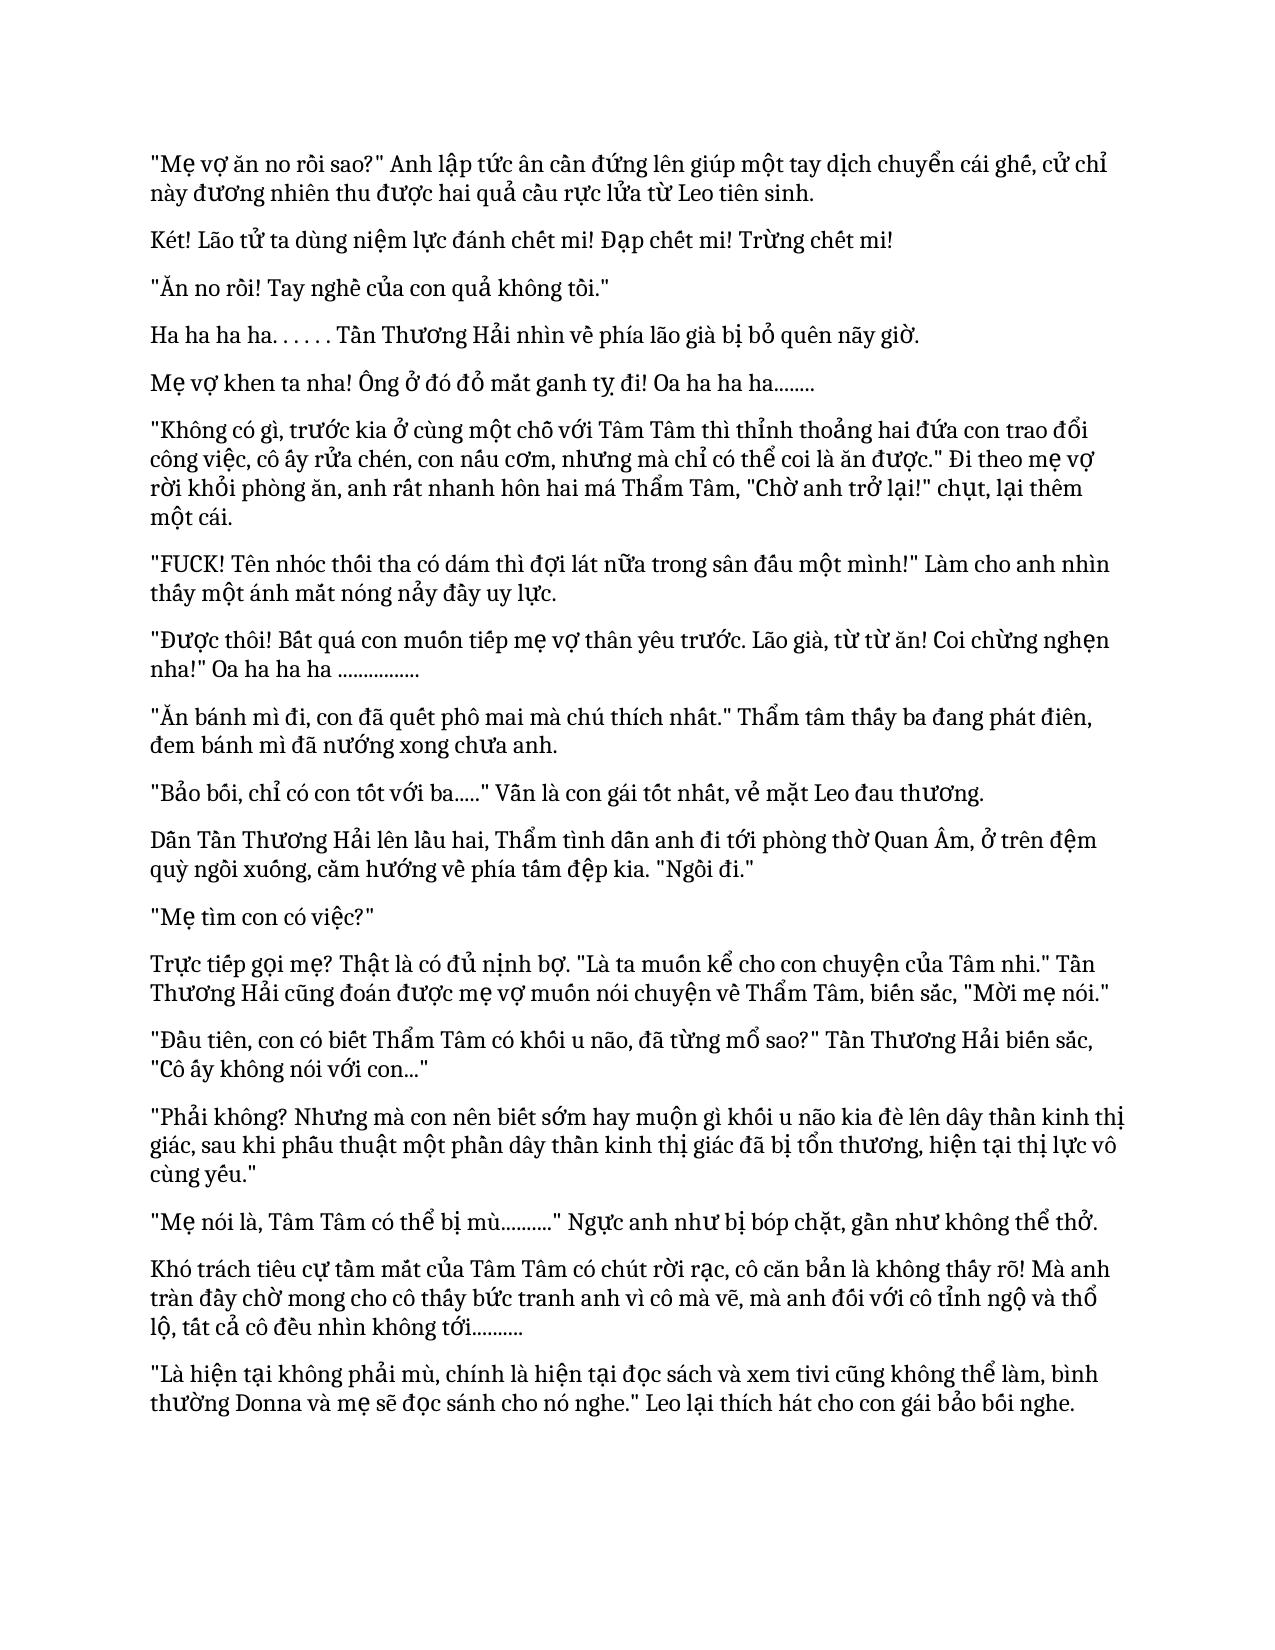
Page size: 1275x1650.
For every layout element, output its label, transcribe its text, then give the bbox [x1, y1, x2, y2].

text "FUCK! Tên nhóc thối tha có dám thì đợi lát nữa trong sân đấu một mình!" Làm cho anh nhìn thấy một ánh mắt nóng nảy đầy uy lực. [150, 550, 1125, 607]
text "Mẹ vợ ăn no rồi sao?" Anh lập tức ân cần đứng lên giúp một tay dịch chuyển cái ghế, cử chỉ này đương nhiên thu được hai quả cầu rực lửa từ Leo tiên sinh. [150, 150, 1125, 207]
text Khó trách tiêu cự tầm mắt của Tâm Tâm có chút rời rạc, cô căn bản là không thấy rõ! Mà anh tràn đầy chờ mong cho cô thấy bức tranh anh vì cô mà vẽ, mà anh đối với cô tỉnh ngộ và thổ lộ, tất cả cô đều nhìn không tới.......... [150, 1255, 1125, 1341]
text Trực tiếp gọi mẹ? Thật là có đủ nịnh bợ. "Là ta muốn kể cho con chuyện của Tâm nhi." Tần Thương Hải cũng đoán được mẹ vợ muốn nói chuyện về Thẩm Tâm, biến sắc, "Mời mẹ nói." [150, 950, 1125, 1007]
text Ha ha ha ha. . . . . . Tần Thương Hải nhìn về phía lão già bị bỏ quên nãy giờ. [150, 321, 1125, 350]
text Mẹ vợ khen ta nha! Ông ở đó đỏ mắt ganh tỵ đi! Oa ha ha ha........ [150, 369, 1125, 397]
text "Đầu tiên, con có biết Thẩm Tâm có khối u não, đã từng mổ sao?" Tần Thương Hải biến sắc, "Cô ấy không nói với con..." [150, 1026, 1125, 1084]
text Két! Lão tử ta dùng niệm lực đánh chết mi! Đạp chết mi! Trừng chết mi! [150, 226, 1125, 255]
text "Mẹ nói là, Tâm Tâm có thể bị mù.........." Ngực anh như bị bóp chặt, gần như không thể thở. [150, 1207, 1125, 1236]
text "Được thôi! Bất quá con muốn tiếp mẹ vợ thân yêu trước. Lão già, từ từ ăn! Coi chừng nghẹn nha!" Oa ha ha ha ................ [150, 626, 1125, 684]
text Dẫn Tần Thương Hải lên lầu hai, Thẩm tình dẫn anh đi tới phòng thờ Quan Âm, ở trên đệm quỳ ngồi xuống, cằm hướng về phía tấm đệp kia. "Ngồi đi." [150, 826, 1125, 884]
text "Bảo bối, chỉ có con tốt với ba....." Vẫn là con gái tốt nhất, vẻ mặt Leo đau thương. [150, 779, 1125, 807]
text "Ăn no rồi! Tay nghề của con quả không tồi." [150, 274, 1125, 302]
text "Phải không? Nhưng mà con nên biết sớm hay muộn gì khối u não kia đè lên dây thần kinh thị giác, sau khi phẫu thuật một phần dây thần kinh thị giác đã bị tổn thương, hiện tại thị lực vô cùng yếu." [150, 1102, 1125, 1189]
text "Ăn bánh mì đi, con đã quết phô mai mà chú thích nhất." Thẩm tâm thấy ba đang phát điên, đem bánh mì đã nướng xong chưa anh. [150, 702, 1125, 760]
text "Là hiện tại không phải mù, chính là hiện tại đọc sách và xem tivi cũng không thể làm, bình thường Donna và mẹ sẽ đọc sánh cho nó nghe." Leo lại thích hát cho con gái bảo bối nghe. [150, 1360, 1125, 1417]
text "Không có gì, trước kia ở cùng một chỗ với Tâm Tâm thì thỉnh thoảng hai đứa con trao đổi công việc, cô ấy rửa chén, con nấu cơm, nhưng mà chỉ có thể coi là ăn được." Đi theo mẹ vợ rời khỏi phòng ăn, anh rất nhanh hôn hai má Thẩm Tâm, "Chờ anh trở lại!" chụt, lại thêm một cái. [150, 416, 1125, 531]
text "Mẹ tìm con có việc?" [150, 902, 1125, 931]
